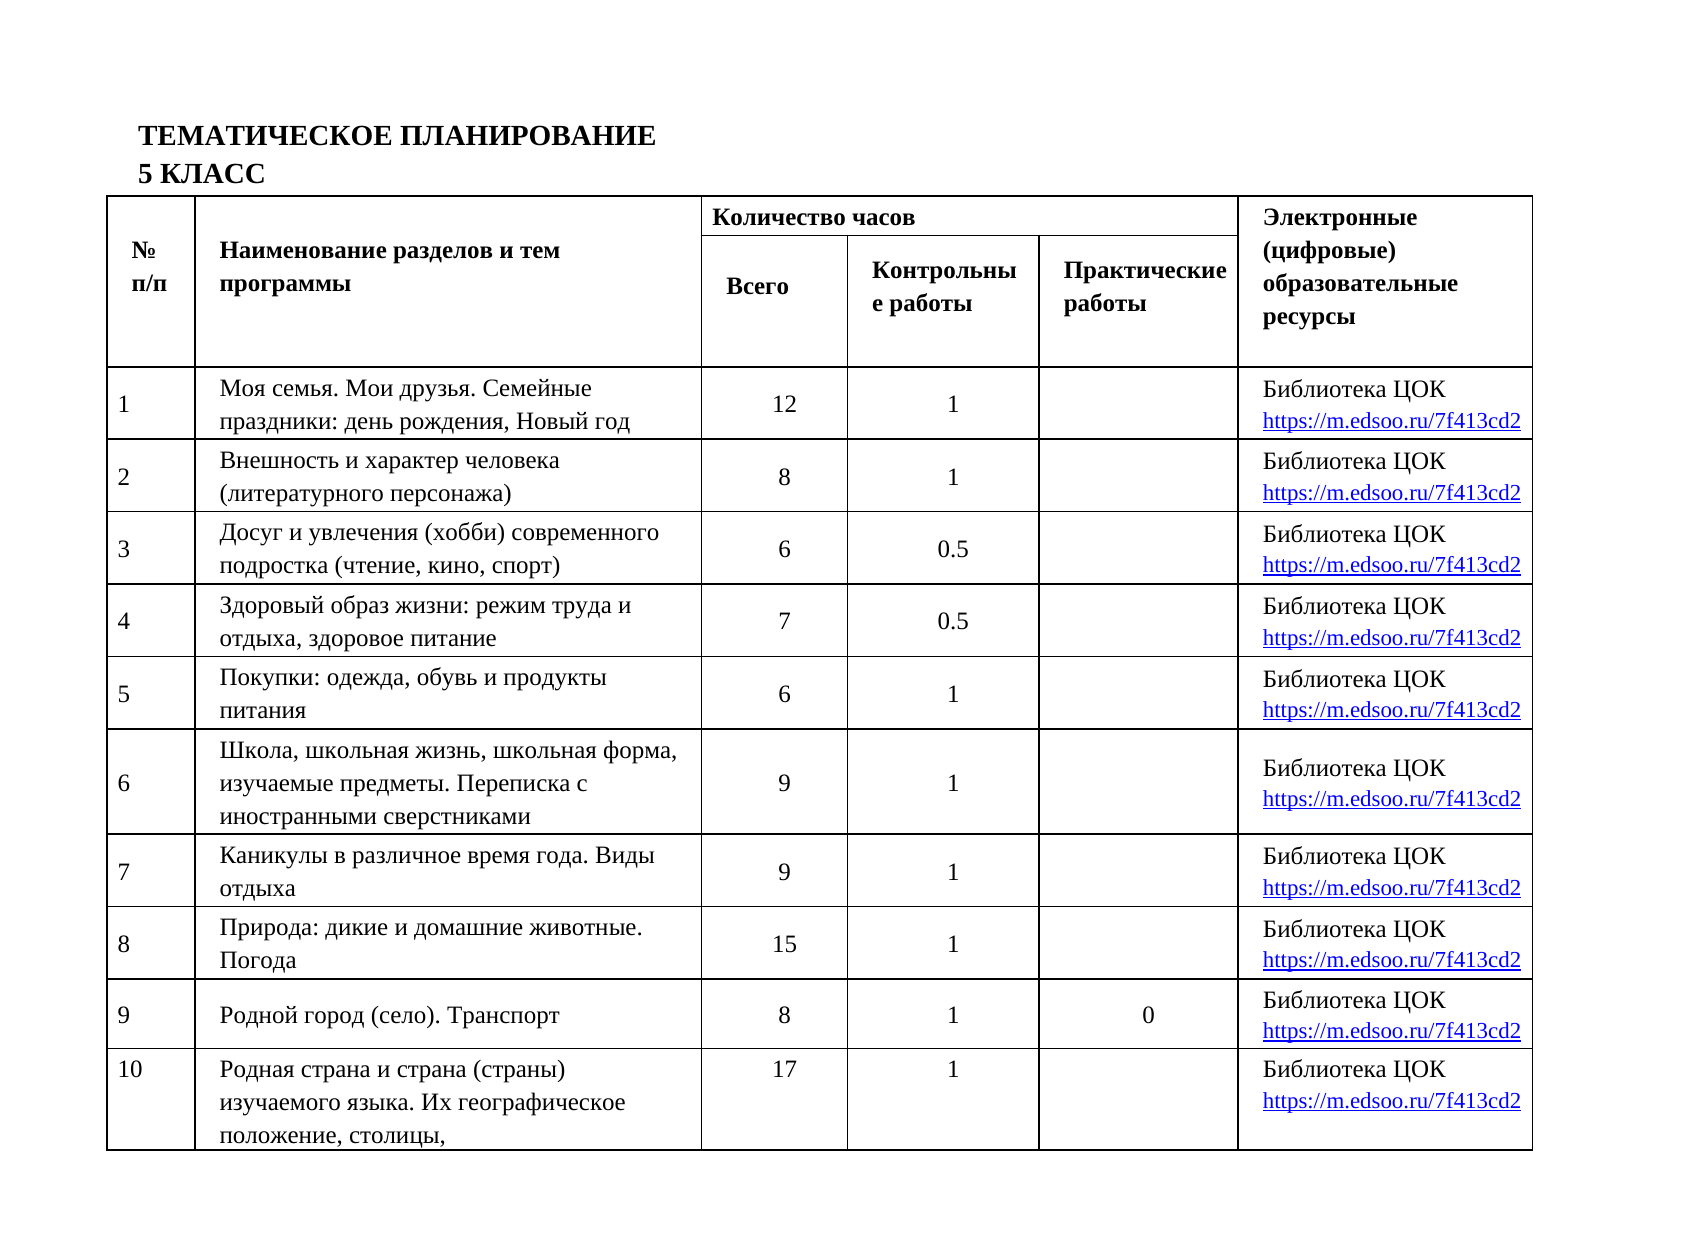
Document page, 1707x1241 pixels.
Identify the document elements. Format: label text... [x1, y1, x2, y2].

table_cell 1 [848, 1049, 1038, 1149]
table_cell Природа: дикие и домашние животные. Погода [196, 907, 701, 978]
table_cell Каникулы в различное время года. Виды отдыха [196, 835, 701, 906]
table_header Количество часов [702, 197, 1237, 234]
table_cell 1 [848, 980, 1038, 1048]
table_header Наименование разделов и тем программы [196, 197, 701, 366]
table_cell Досуг и увлечения (хобби) современного подростка (чтение, кино, спорт) [196, 512, 701, 583]
table_cell 0.5 [848, 585, 1038, 656]
table_cell [1040, 440, 1237, 511]
table_cell 10 [108, 1049, 194, 1149]
table_cell Практические работы [1040, 236, 1237, 366]
table_cell 15 [702, 907, 847, 978]
table_cell 6 [108, 730, 194, 833]
table_cell Родной город (село). Транспорт [196, 980, 701, 1048]
table_cell 1 [848, 368, 1038, 438]
table_cell Библиотека ЦОК https://m.edsoo.ru/7f413cd2 [1239, 368, 1532, 438]
table_cell [1040, 585, 1237, 656]
table_cell 9 [702, 730, 847, 833]
table_header Электронные (цифровые) образовательные ресурсы [1239, 197, 1532, 366]
table_cell [1040, 730, 1237, 833]
table_cell 9 [108, 980, 194, 1048]
table_cell 5 [108, 657, 194, 728]
table_cell [1040, 512, 1237, 583]
table_cell Библиотека ЦОК https://m.edsoo.ru/7f413cd2 [1239, 980, 1532, 1048]
table_cell Моя семья. Мои друзья. Семейные праздники: день рождения, Новый год [196, 368, 701, 438]
table_cell [1040, 907, 1237, 978]
table_cell 12 [702, 368, 847, 438]
table_cell 4 [108, 585, 194, 656]
table_cell 8 [702, 440, 847, 511]
table_cell 8 [702, 980, 847, 1048]
table_cell Библиотека ЦОК https://m.edsoo.ru/7f413cd2 [1239, 835, 1532, 906]
table_cell [1040, 835, 1237, 906]
table_cell 6 [702, 657, 847, 728]
table_cell Всего [702, 236, 847, 366]
table_cell 7 [702, 585, 847, 656]
table_cell 2 [108, 440, 194, 511]
table_cell 0.5 [848, 512, 1038, 583]
table_cell Здоровый образ жизни: режим труда и отдыха, здоровое питание [196, 585, 701, 656]
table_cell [196, 1049, 701, 1149]
text ТЕМАТИЧЕСКОЕ ПЛАНИРОВАНИЕ [131, 118, 1647, 152]
table_cell Библиотека ЦОК https://m.edsoo.ru/7f413cd2 [1239, 440, 1532, 511]
table_cell [1040, 1049, 1237, 1149]
table_cell 1 [848, 835, 1038, 906]
table_cell 1 [848, 730, 1038, 833]
table_cell Библиотека ЦОК https://m.edsoo.ru/7f413cd2 [1239, 585, 1532, 656]
table_cell Школа, школьная жизнь, школьная форма, изучаемые предметы. Переписка с иностранными сверстниками [196, 730, 701, 833]
table_cell 0 [1040, 980, 1237, 1048]
table_cell 17 [702, 1049, 847, 1149]
table_cell Покупки: одежда, обувь и продукты питания [196, 657, 701, 728]
table_cell [1040, 657, 1237, 728]
table_cell 6 [702, 512, 847, 583]
text 5 КЛАСС [131, 157, 1647, 190]
table_cell 3 [108, 512, 194, 583]
table_cell 7 [108, 835, 194, 906]
table_cell 1 [108, 368, 194, 438]
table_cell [1239, 1049, 1532, 1149]
table_cell 8 [108, 907, 194, 978]
table_cell 1 [848, 907, 1038, 978]
table_cell Контрольные работы [848, 236, 1038, 366]
table_cell Библиотека ЦОК https://m.edsoo.ru/7f413cd2 [1239, 730, 1532, 833]
table_cell Библиотека ЦОК https://m.edsoo.ru/7f413cd2 [1239, 657, 1532, 728]
table_cell 1 [848, 657, 1038, 728]
table_header № п/п [108, 197, 194, 366]
table_cell Библиотека ЦОК https://m.edsoo.ru/7f413cd2 [1239, 907, 1532, 978]
table_cell Библиотека ЦОК https://m.edsoo.ru/7f413cd2 [1239, 512, 1532, 583]
table_cell [1040, 368, 1237, 438]
table_cell Внешность и характер человека (литературного персонажа) [196, 440, 701, 511]
table_cell 9 [702, 835, 847, 906]
table_cell 1 [848, 440, 1038, 511]
